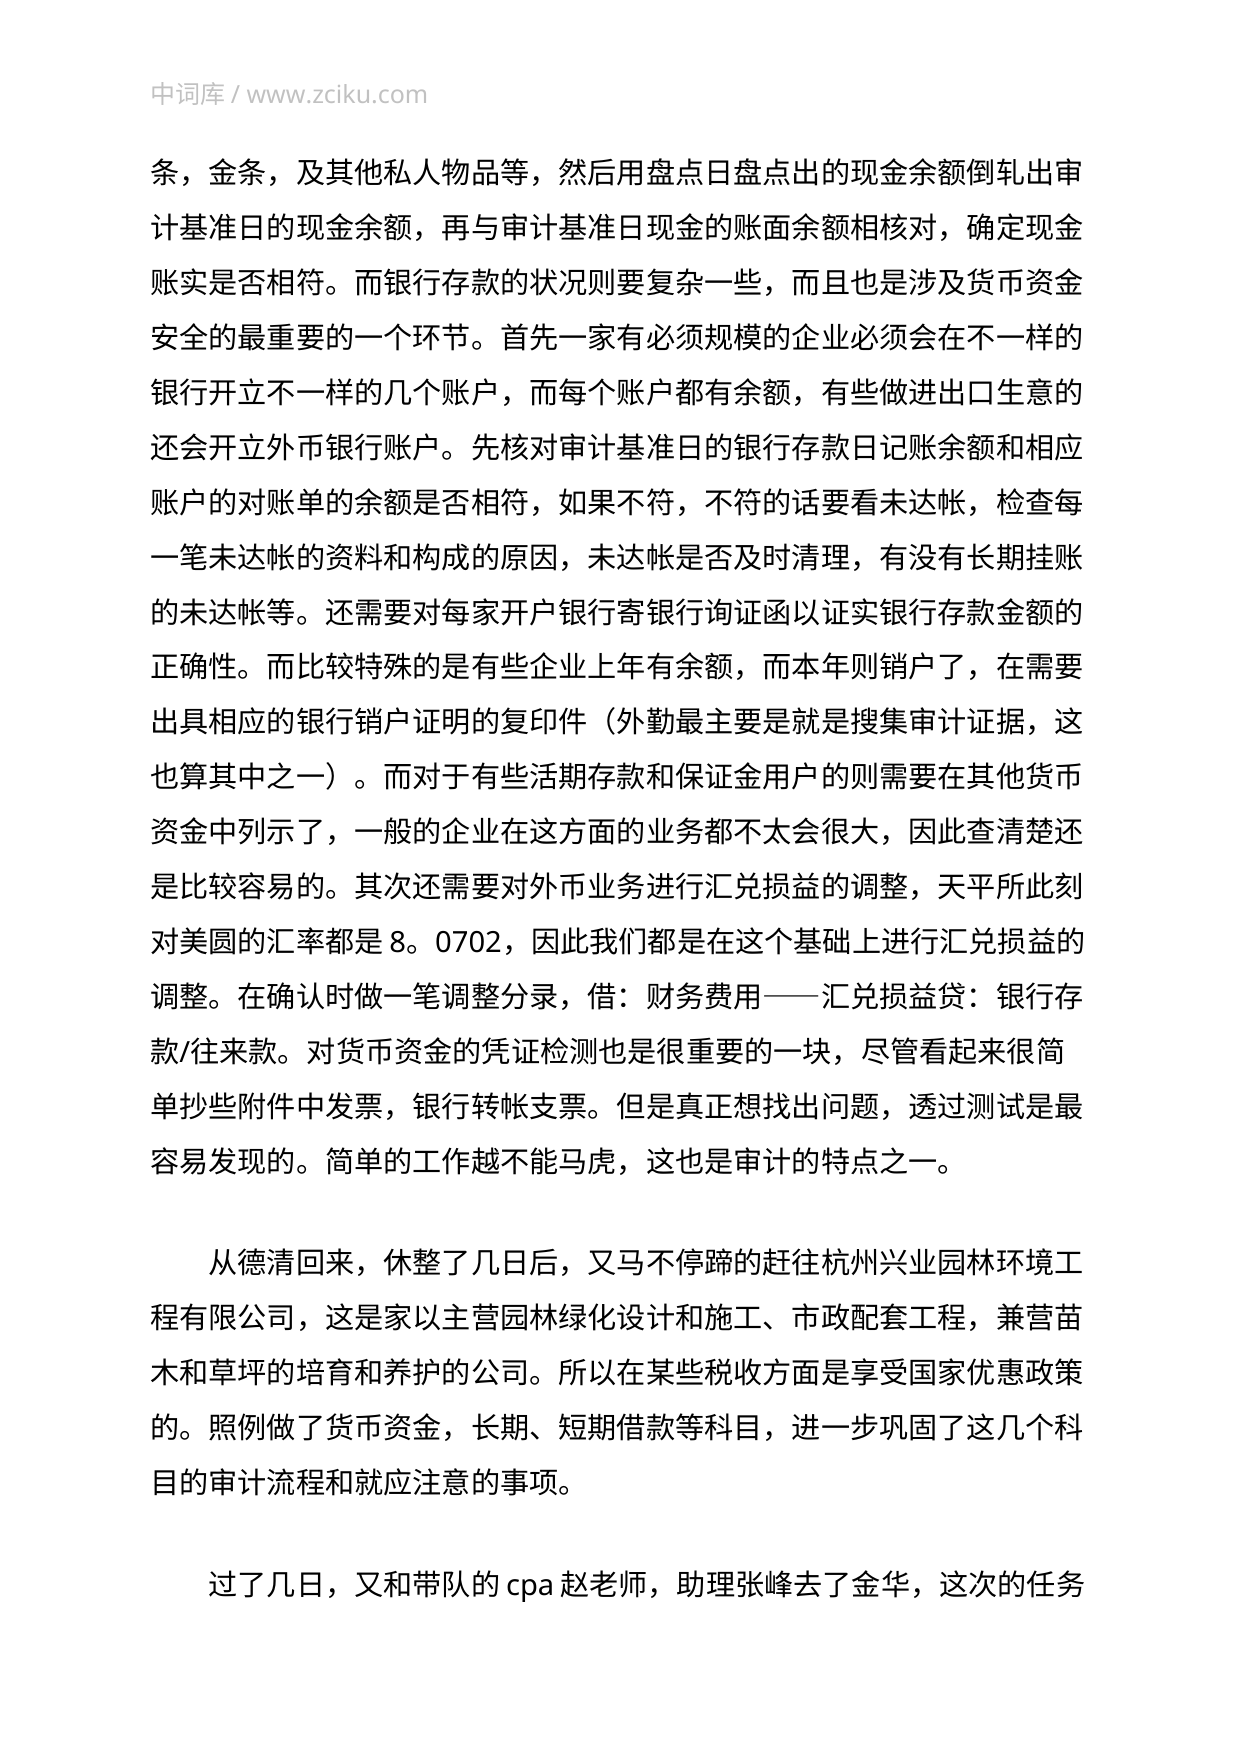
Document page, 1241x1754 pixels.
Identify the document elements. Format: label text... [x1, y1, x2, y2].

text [150, 150, 1090, 1181]
text 从德清回来，休整了几日后，又马不停蹄的赶往杭州兴业园林环境工程有限公司，这是家以主营园林绿化设计和施工、市政配套工程，兼营苗木和草坪的培育和养护的公司。所以在某些税收方面是享受国家优惠政策的。照例做了货币资金，长期、短期借款等科目，进一步巩固了这几个科目的审计流程和就应注意的事项。 [150, 1240, 1090, 1502]
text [150, 1561, 1090, 1604]
